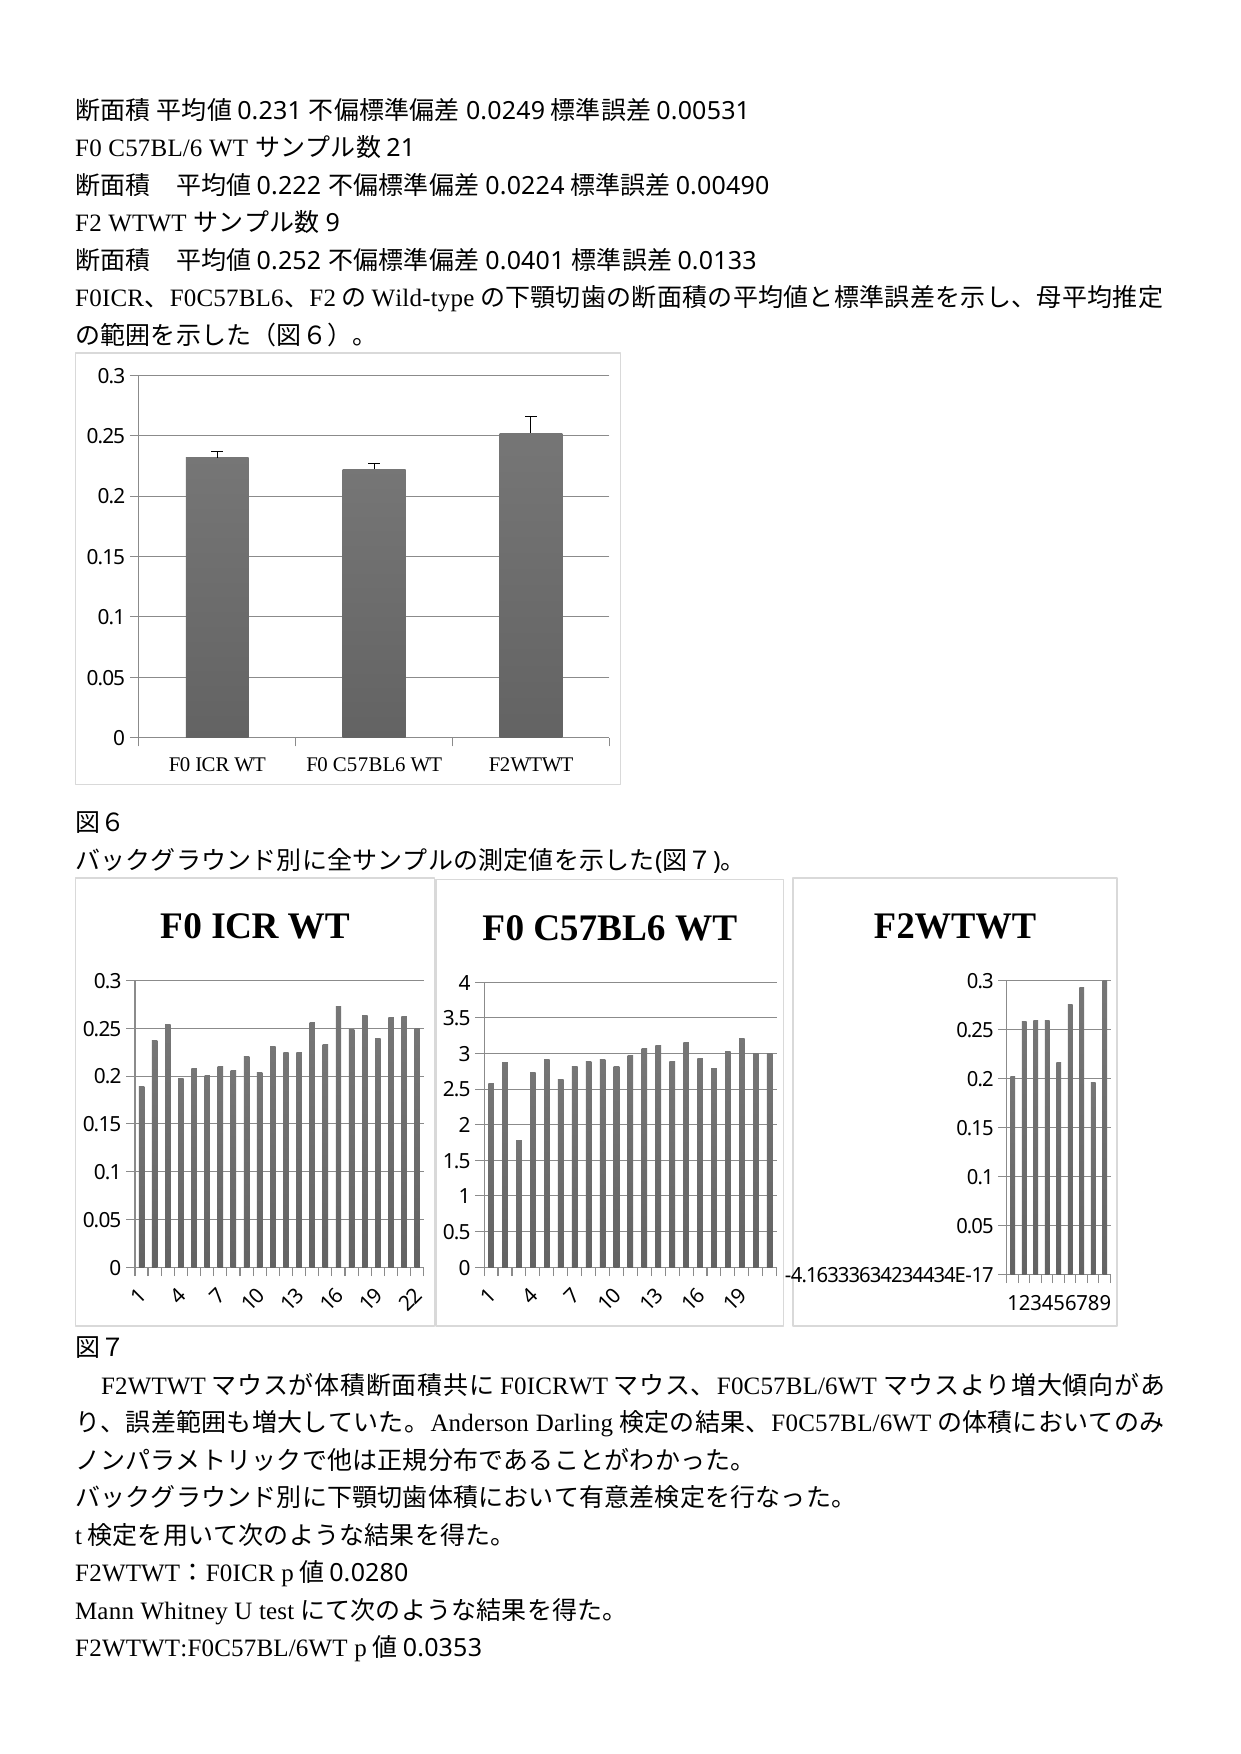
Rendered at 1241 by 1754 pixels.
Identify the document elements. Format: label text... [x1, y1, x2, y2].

text F2WTWT:F0C57BL/6WT p値0.0353 [75, 1627, 1165, 1664]
text F0ICR、F0C57BL6、F2のWild-typeの下顎切歯の断面積の平均値と標準誤差を示し、母平均推定の範囲を示した（図６）。 [75, 277, 1165, 352]
text F0 C57BL/6 WT サンプル数21 [75, 127, 1165, 164]
text 図７ [75, 1327, 1165, 1364]
text F2 WTWT サンプル数 9 [75, 202, 1165, 239]
text t検定を用いて次のような結果を得た。 [75, 1514, 1165, 1552]
text 断面積 平均値0.231 不偏標準偏差 0.0249標準誤差0.00531 [75, 89, 1165, 127]
text 断面積 平均値0.222 不偏標準偏差 0.0224標準誤差0.00490 [75, 164, 1165, 202]
text 図６ [75, 802, 1165, 839]
text F2WTWTマウスが体積断面積共にF0ICRWTマウス、F0C57BL/6WTマウスより増大傾向があり、誤差範囲も増大していた。Anderson Darling検定の結果、F0C57BL/6WTの体積においてのみノンパラメトリックで他は正規分布であることがわかった。 [75, 1364, 1165, 1477]
text F2WTWT：F0ICR p値0.0280 [75, 1552, 1165, 1589]
text バックグラウンド別に下顎切歯体積において有意差検定を行なった。 [75, 1477, 1165, 1514]
text バックグラウンド別に全サンプルの測定値を示した(図７)。 [75, 839, 1165, 877]
text Mann Whitney U testにて次のような結果を得た。 [75, 1589, 1165, 1627]
text 断面積 平均値0.252 不偏標準偏差 0.0401 標準誤差0.0133 [75, 239, 1165, 277]
